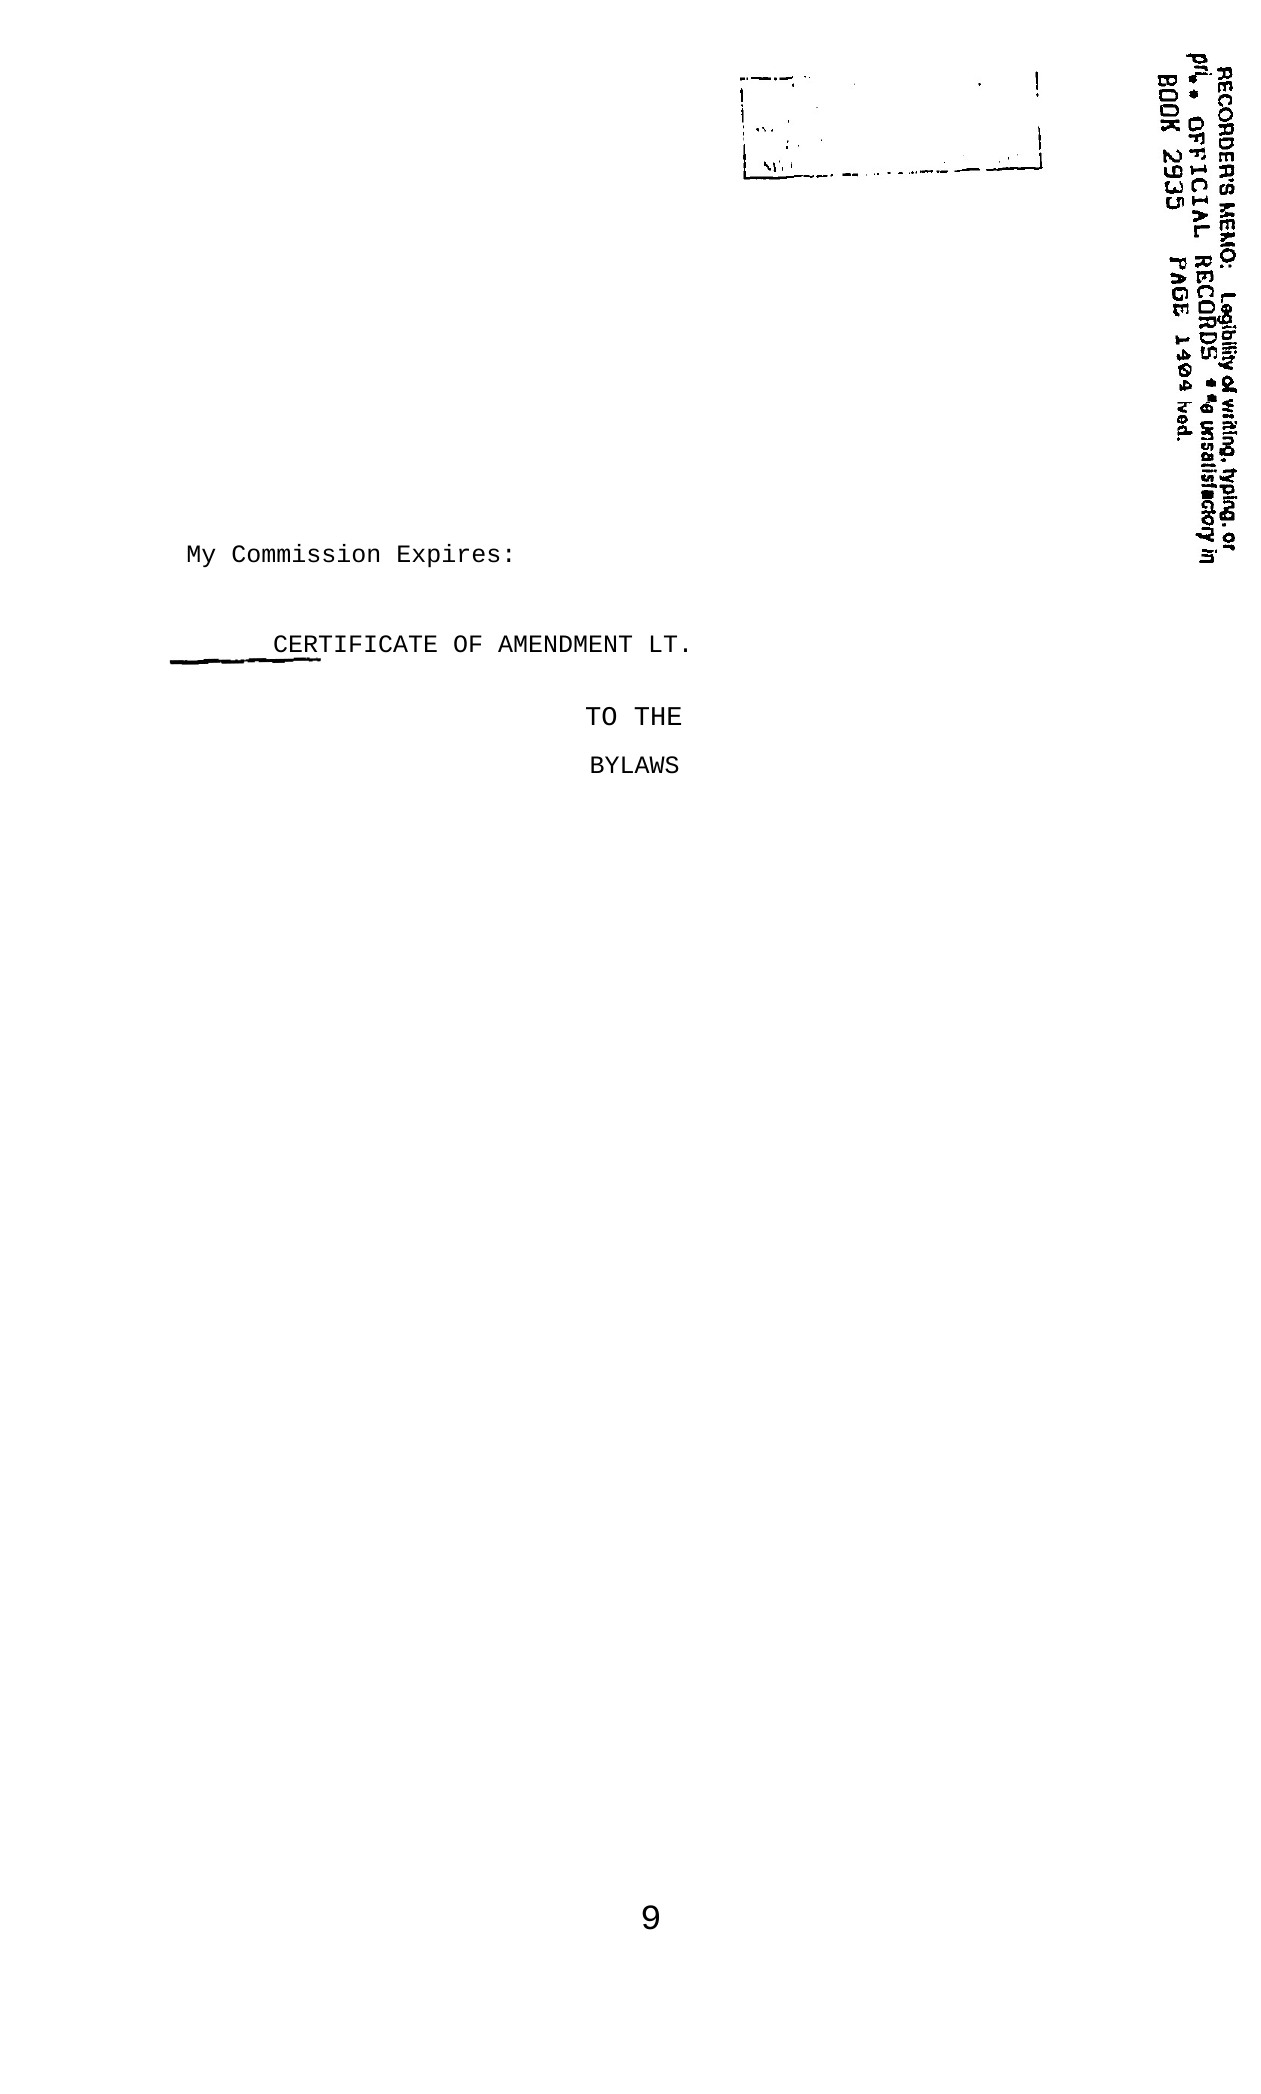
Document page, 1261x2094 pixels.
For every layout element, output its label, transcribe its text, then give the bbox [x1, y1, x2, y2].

text BYLAWS [154, 753, 1114, 781]
text CERTIFICATE OF AMENDMENT LT. [137, 631, 840, 657]
text My Commission Expires: [136, 53, 1114, 570]
picture [740, 53, 1238, 563]
picture [169, 657, 321, 665]
text TO THE [153, 702, 1114, 733]
